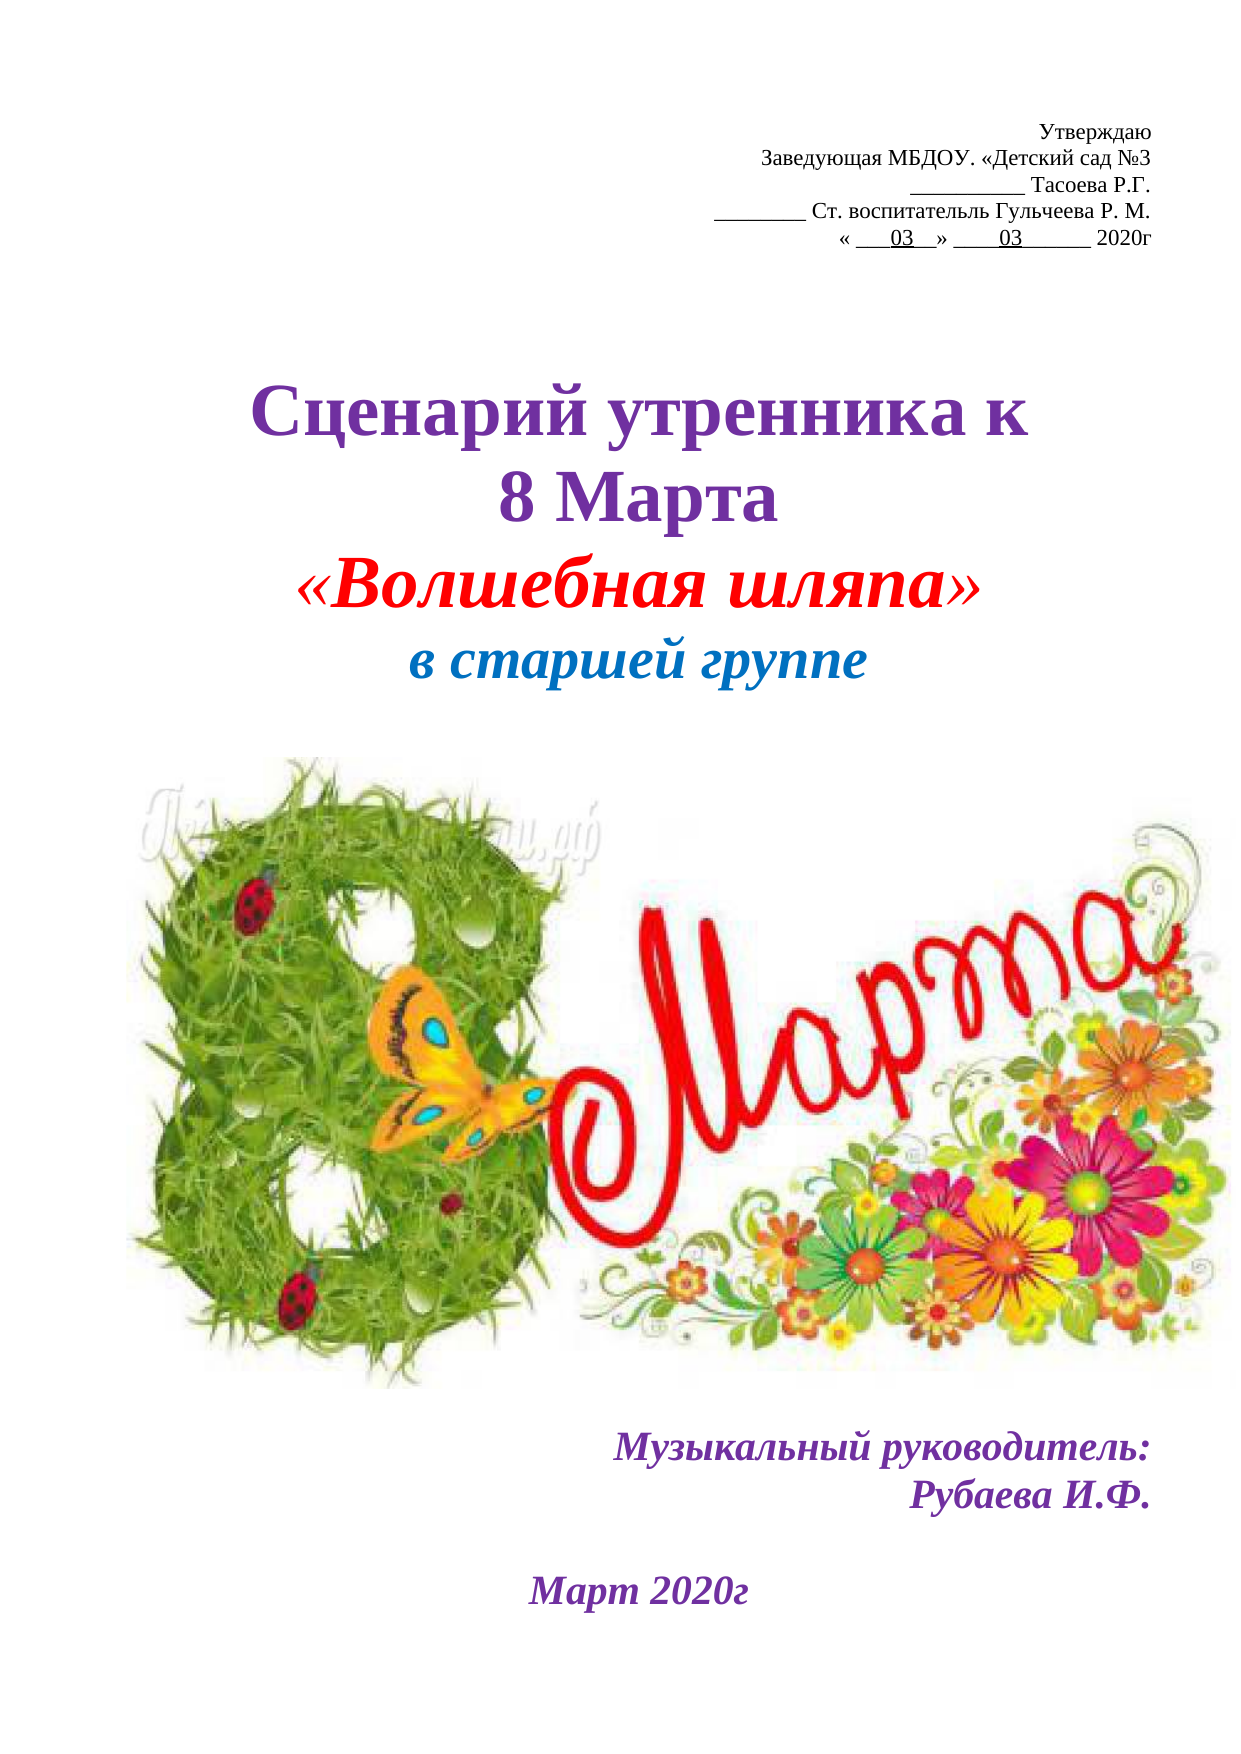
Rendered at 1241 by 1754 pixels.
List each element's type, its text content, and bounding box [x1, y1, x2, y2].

text « ___03__» ____03______ 2020г [89, 223, 1152, 250]
text Заведующая МБДОУ. «Детский сад №3 [89, 144, 1152, 171]
text в старшей группе [89, 624, 1152, 691]
text 8 Марта [89, 451, 1152, 537]
text Утверждаю [89, 118, 1152, 144]
text ________ Ст. воспитательль Гульчеева Р. М. [89, 197, 1152, 223]
text __________ Тасоева Р.Г. [89, 171, 1152, 197]
text Рубаева И.Ф. [89, 1469, 1152, 1517]
picture [126, 757, 1236, 1389]
text Март 2020г [89, 1565, 1152, 1613]
text Музыкальный руководитель: [89, 1422, 1152, 1469]
text Сценарий утренника к [89, 365, 1152, 451]
text «Волшебная шляпа» [89, 537, 1152, 624]
